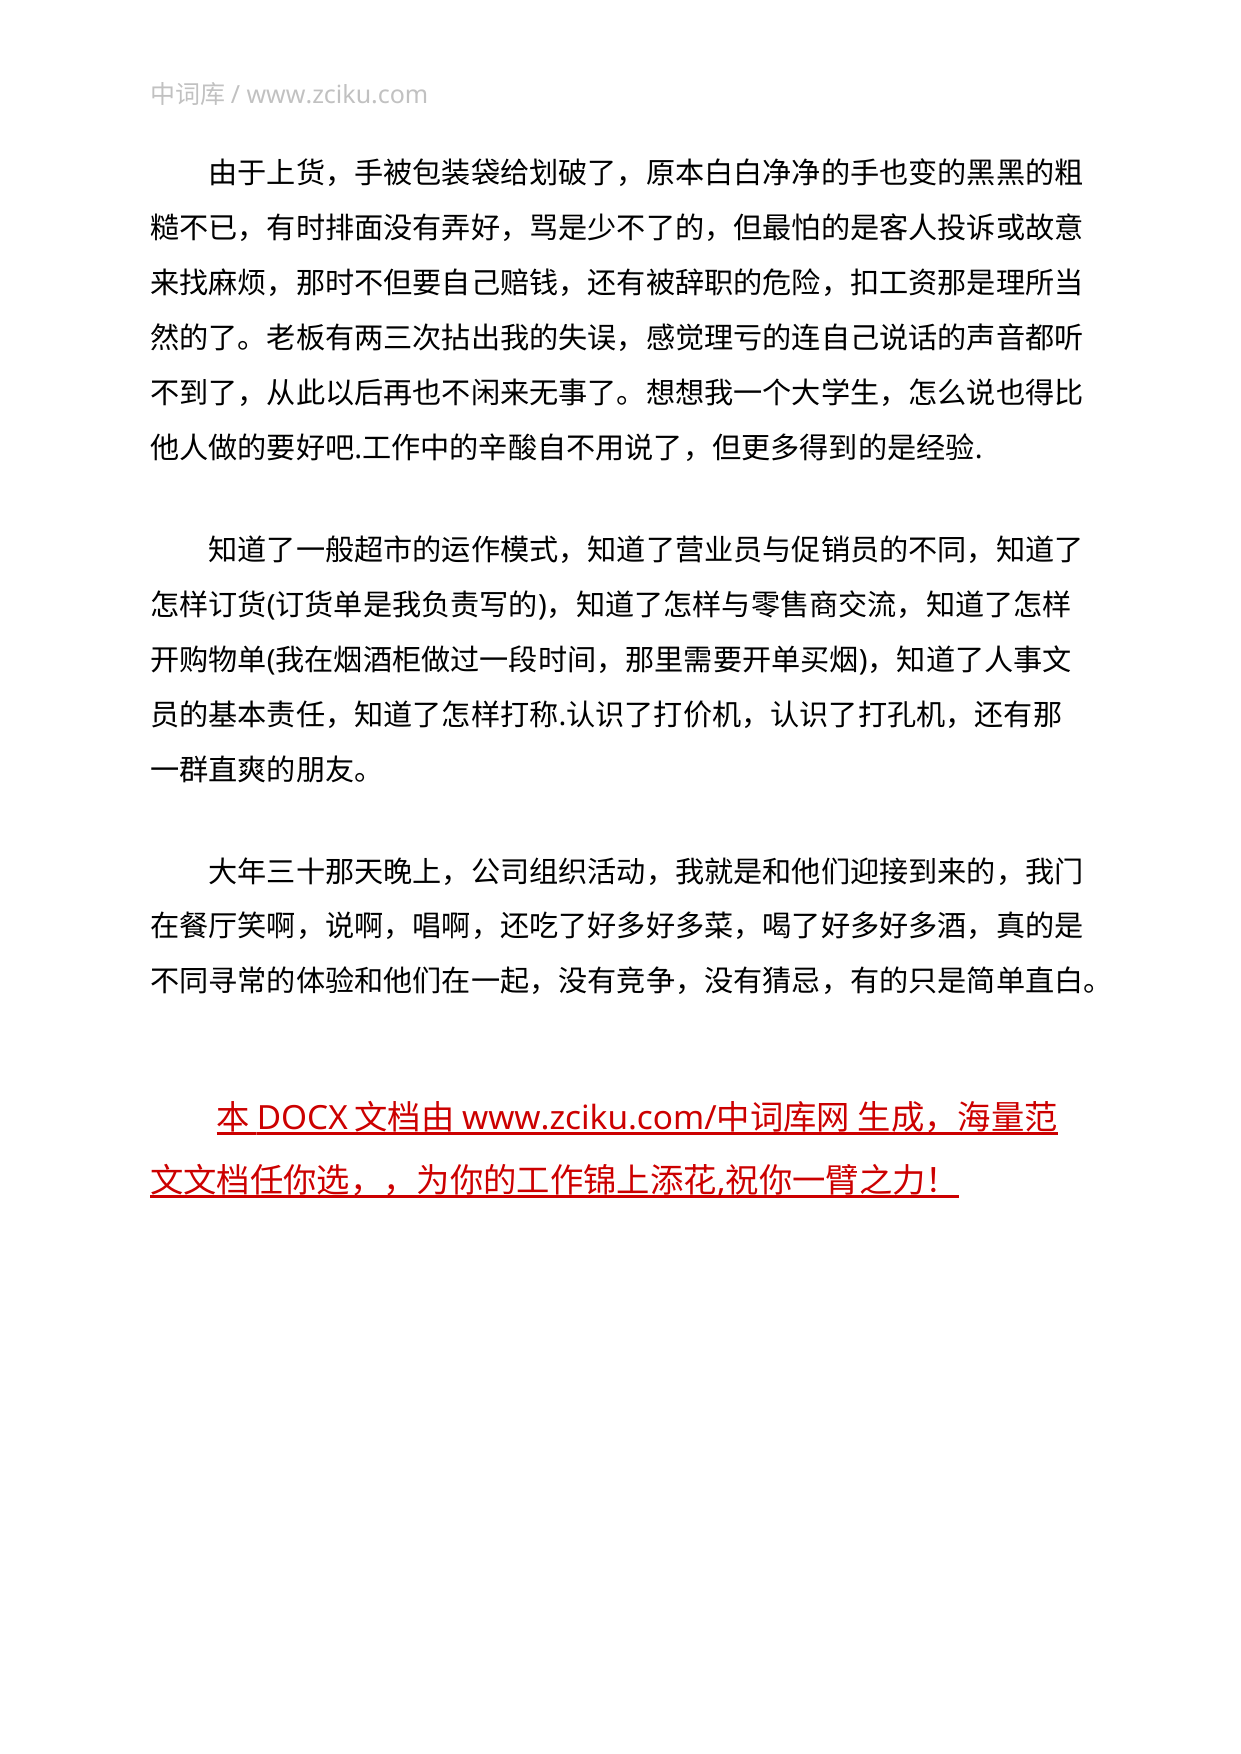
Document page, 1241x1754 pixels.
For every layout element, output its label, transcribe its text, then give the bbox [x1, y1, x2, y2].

text 知道了一般超市的运作模式，知道了营业员与促销员的不同，知道了怎样订货(订货单是我负责写的)，知道了怎样与零售商交流，知道了怎样开购物单(我在烟酒柜做过一段时间，那里需要开单买烟)，知道了人事文员的基本责任，知道了怎样打称.认识了打价机，认识了打孔机，还有那一群直爽的朋友。 [150, 526, 1090, 789]
text 由于上货，手被包装袋给划破了，原本白白净净的手也变的黑黑的粗糙不已，有时排面没有弄好，骂是少不了的，但最怕的是客人投诉或故意来找麻烦，那时不但要自己赔钱，还有被辞职的危险，扣工资那是理所当然的了。老板有两三次拈出我的失误，感觉理亏的连自己说话的声音都听不到了，从此以后再也不闲来无事了。想想我一个大学生，怎么说也得比他人做的要好吧.工作中的辛酸自不用说了，但更多得到的是经验. [150, 150, 1090, 467]
text 本DOCX文档由 www.zciku.com/中词库网 生成，海量范文文档任你选，，为你的工作锦上添花,祝你一臂之力！ [150, 1091, 1090, 1202]
text 大年三十那天晚上，公司组织活动，我就是和他们迎接到来的，我门在餐厅笑啊，说啊，唱啊，还吃了好多好多菜，喝了好多好多酒，真的是不同寻常的体验和他们在一起，没有竞争，没有猜忌，有的只是简单直白。 [150, 848, 1090, 1000]
